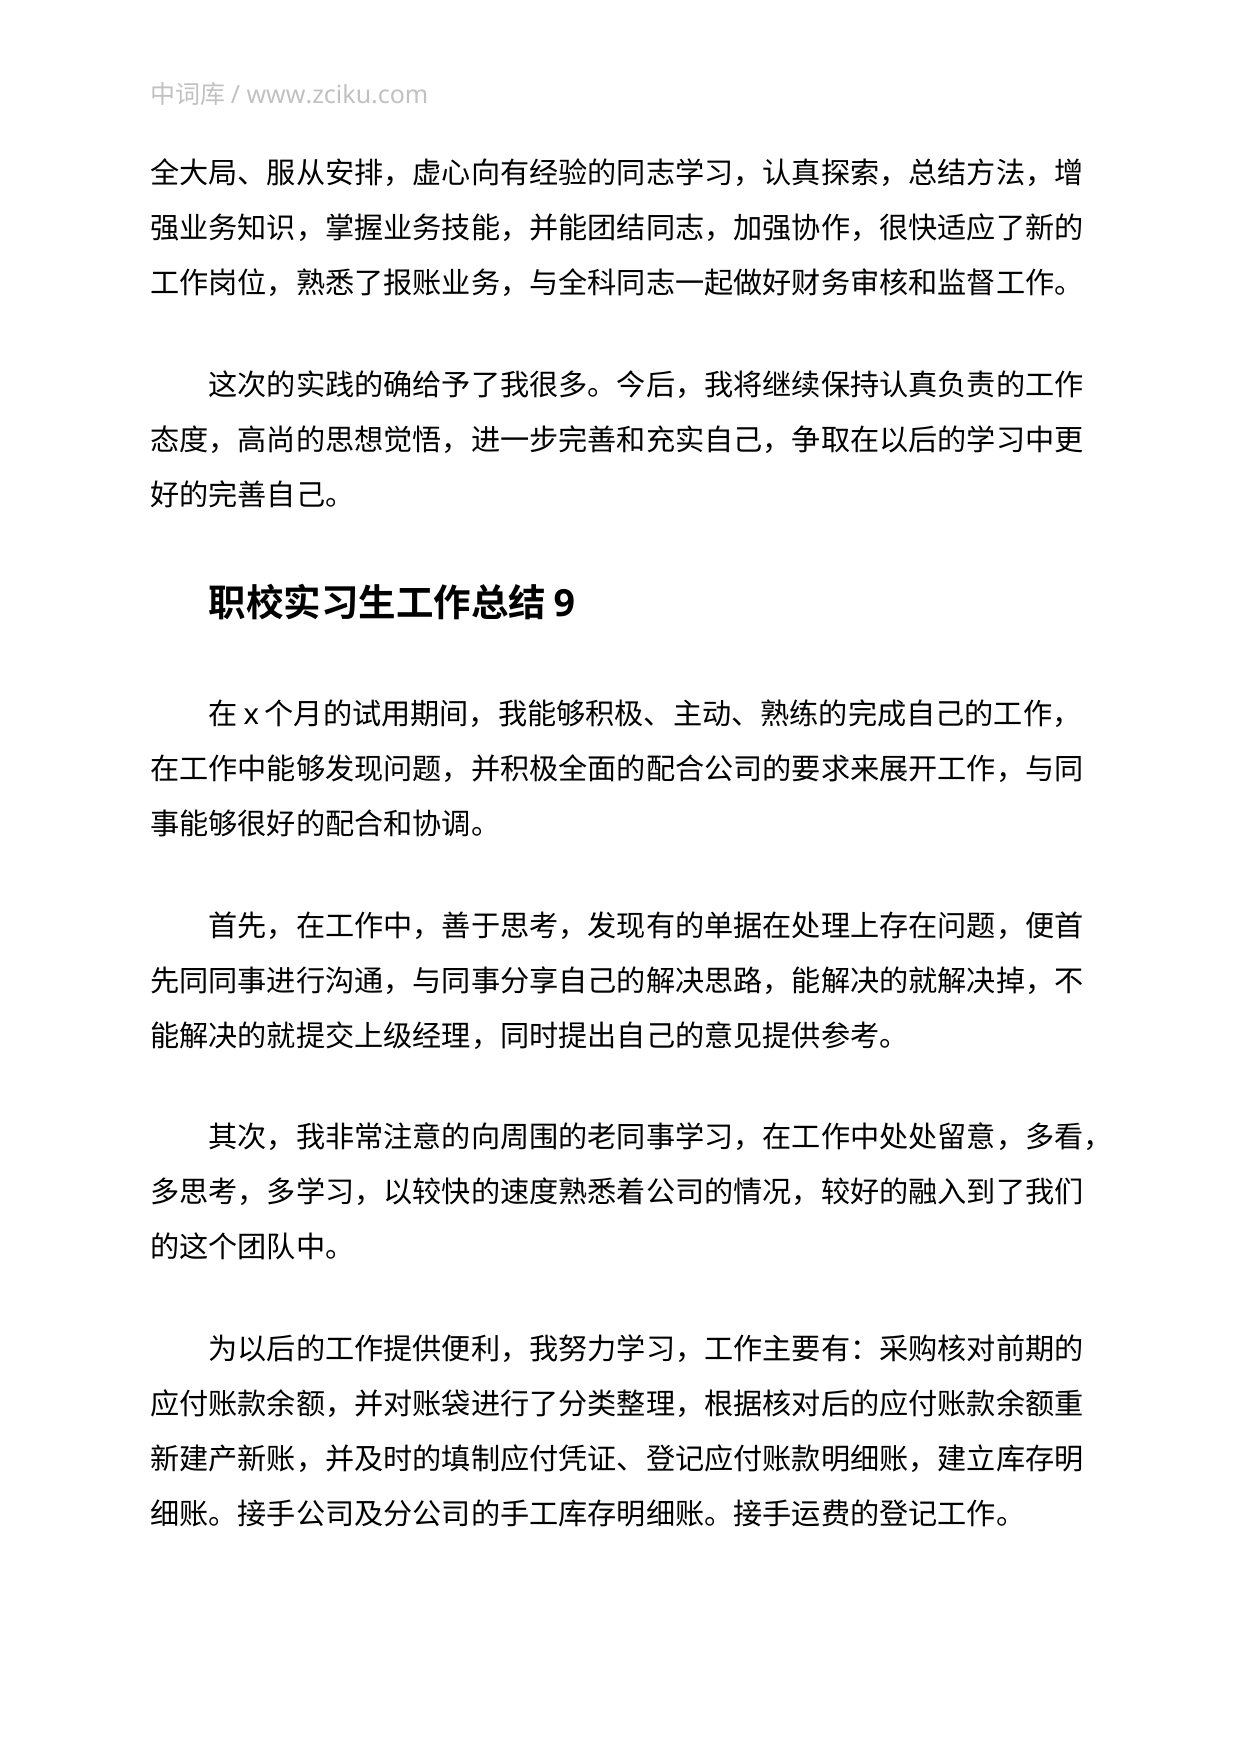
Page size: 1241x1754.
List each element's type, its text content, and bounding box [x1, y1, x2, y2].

text 其次，我非常注意的向周围的老同事学习，在工作中处处留意，多看，多思考，多学习，以较快的速度熟悉着公司的情况，较好的融入到了我们的这个团队中。 [150, 1114, 1090, 1266]
text 为以后的工作提供便利，我努力学习，工作主要有：采购核对前期的应付账款余额，并对账袋进行了分类整理，根据核对后的应付账款余额重新建产新账，并及时的填制应付凭证、登记应付账款明细账，建立库存明细账。接手公司及分公司的手工库存明细账。接手运费的登记工作。 [150, 1326, 1090, 1532]
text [150, 150, 1090, 302]
text 职校实习生工作总结9 [150, 573, 1090, 628]
text 这次的实践的确给予了我很多。今后，我将继续保持认真负责的工作态度，高尚的思想觉悟，进一步完善和充实自己，争取在以后的学习中更好的完善自己。 [150, 362, 1090, 514]
text 在x个月的试用期间，我能够积极、主动、熟练的完成自己的工作，在工作中能够发现问题，并积极全面的配合公司的要求来展开工作，与同事能够很好的配合和协调。 [150, 691, 1090, 843]
text 首先，在工作中，善于思考，发现有的单据在处理上存在问题，便首先同同事进行沟通，与同事分享自己的解决思路，能解决的就解决掉，不能解决的就提交上级经理，同时提出自己的意见提供参考。 [150, 902, 1090, 1054]
